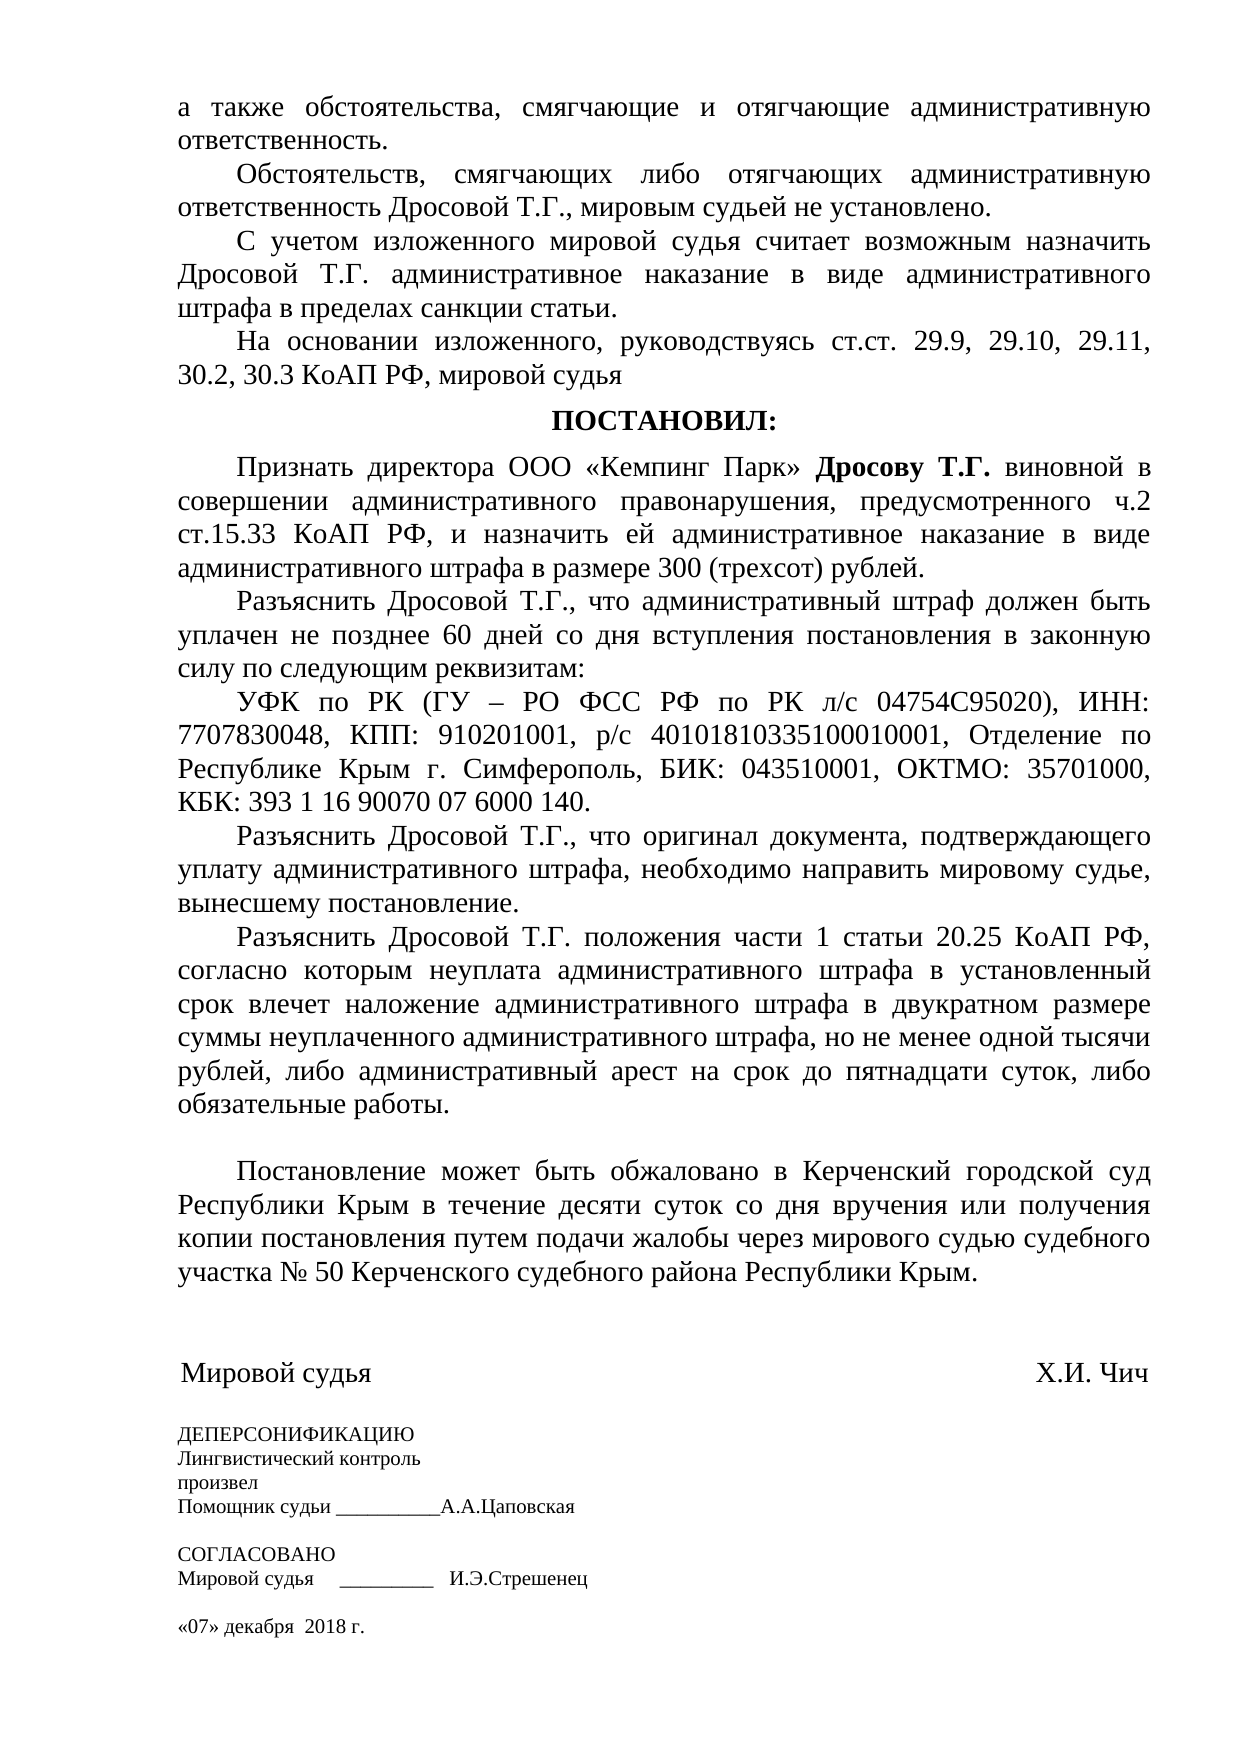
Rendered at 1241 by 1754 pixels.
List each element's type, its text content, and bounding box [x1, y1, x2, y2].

text Разъяснить Дросовой Т.Г., что административный штраф должен быть уплачен не позднее 60 дней со дня вступления постановления в законную силу по следующим реквизитам: [177, 583, 1152, 684]
text ДЕПЕРСОНИФИКАЦИЮ [177, 1422, 1152, 1446]
text Разъяснить Дросовой Т.Г., что оригинал документа, подтверждающего уплату административного штрафа, необходимо направить мировому судье, вынесшему постановление. [177, 818, 1152, 919]
text произвел [177, 1470, 1152, 1494]
text Лингвистический контроль [177, 1446, 1152, 1470]
text На основании изложенного, руководствуясь ст.ст. 29.9, 29.10, 29.11, 30.2, 30.3 КоАП РФ, мировой судья [177, 323, 1152, 391]
text «07» декабря 2018 г. [177, 1614, 1152, 1638]
text Мировой судья _________ И.Э.Стрешенец [177, 1566, 1152, 1590]
text С учетом изложенного мировой судья считает возможным назначить Дросовой Т.Г. административное наказание в виде административного штрафа в пределах санкции статьи. [177, 223, 1152, 323]
text Мировой судья Х.И. Чич [177, 1355, 1152, 1388]
text Разъяснить Дросовой Т.Г. положения части 1 статьи 20.25 КоАП РФ, согласно которым неуплата административного штрафа в установленный срок влечет наложение административного штрафа в двукратном размере суммы неуплаченного административного штрафа, но не менее одной тысячи рублей, либо административный арест на срок до пятнадцати суток, либо обязательные работы. [177, 919, 1152, 1120]
text ПОСТАНОВИЛ: [177, 403, 1152, 437]
text СОГЛАСОВАНО [177, 1542, 1152, 1566]
text Помощник судьи __________А.А.Цаповская [177, 1494, 1152, 1518]
text УФК по РК (ГУ – РО ФСС РФ по РК л/с 04754С95020), ИНН: 7707830048, КПП: 910201001, р/с 40101810335100010001, Отделение по Республике Крым г. Симферополь, БИК: 043510001, ОКТМО: 35701000, КБК: 393 1 16 90070 07 6000 140. [177, 684, 1152, 818]
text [177, 89, 1152, 156]
text Обстоятельств, смягчающих либо отягчающих административную ответственность Дросовой Т.Г., мировым судьей не установлено. [177, 156, 1152, 223]
text Постановление может быть обжаловано в Керченский городской суд Республики Крым в течение десяти суток со дня вручения или получения копии постановления путем подачи жалобы через мирового судью судебного участка № 50 Керченского судебного района Республики Крым. [177, 1153, 1152, 1288]
text Признать директора ООО «Кемпинг Парк» Дросову Т.Г. виновной в совершении административного правонарушения, предусмотренного ч.2 ст.15.33 КоАП РФ, и назначить ей административное наказание в виде административного штрафа в размере 300 (трехсот) рублей. [177, 449, 1152, 583]
